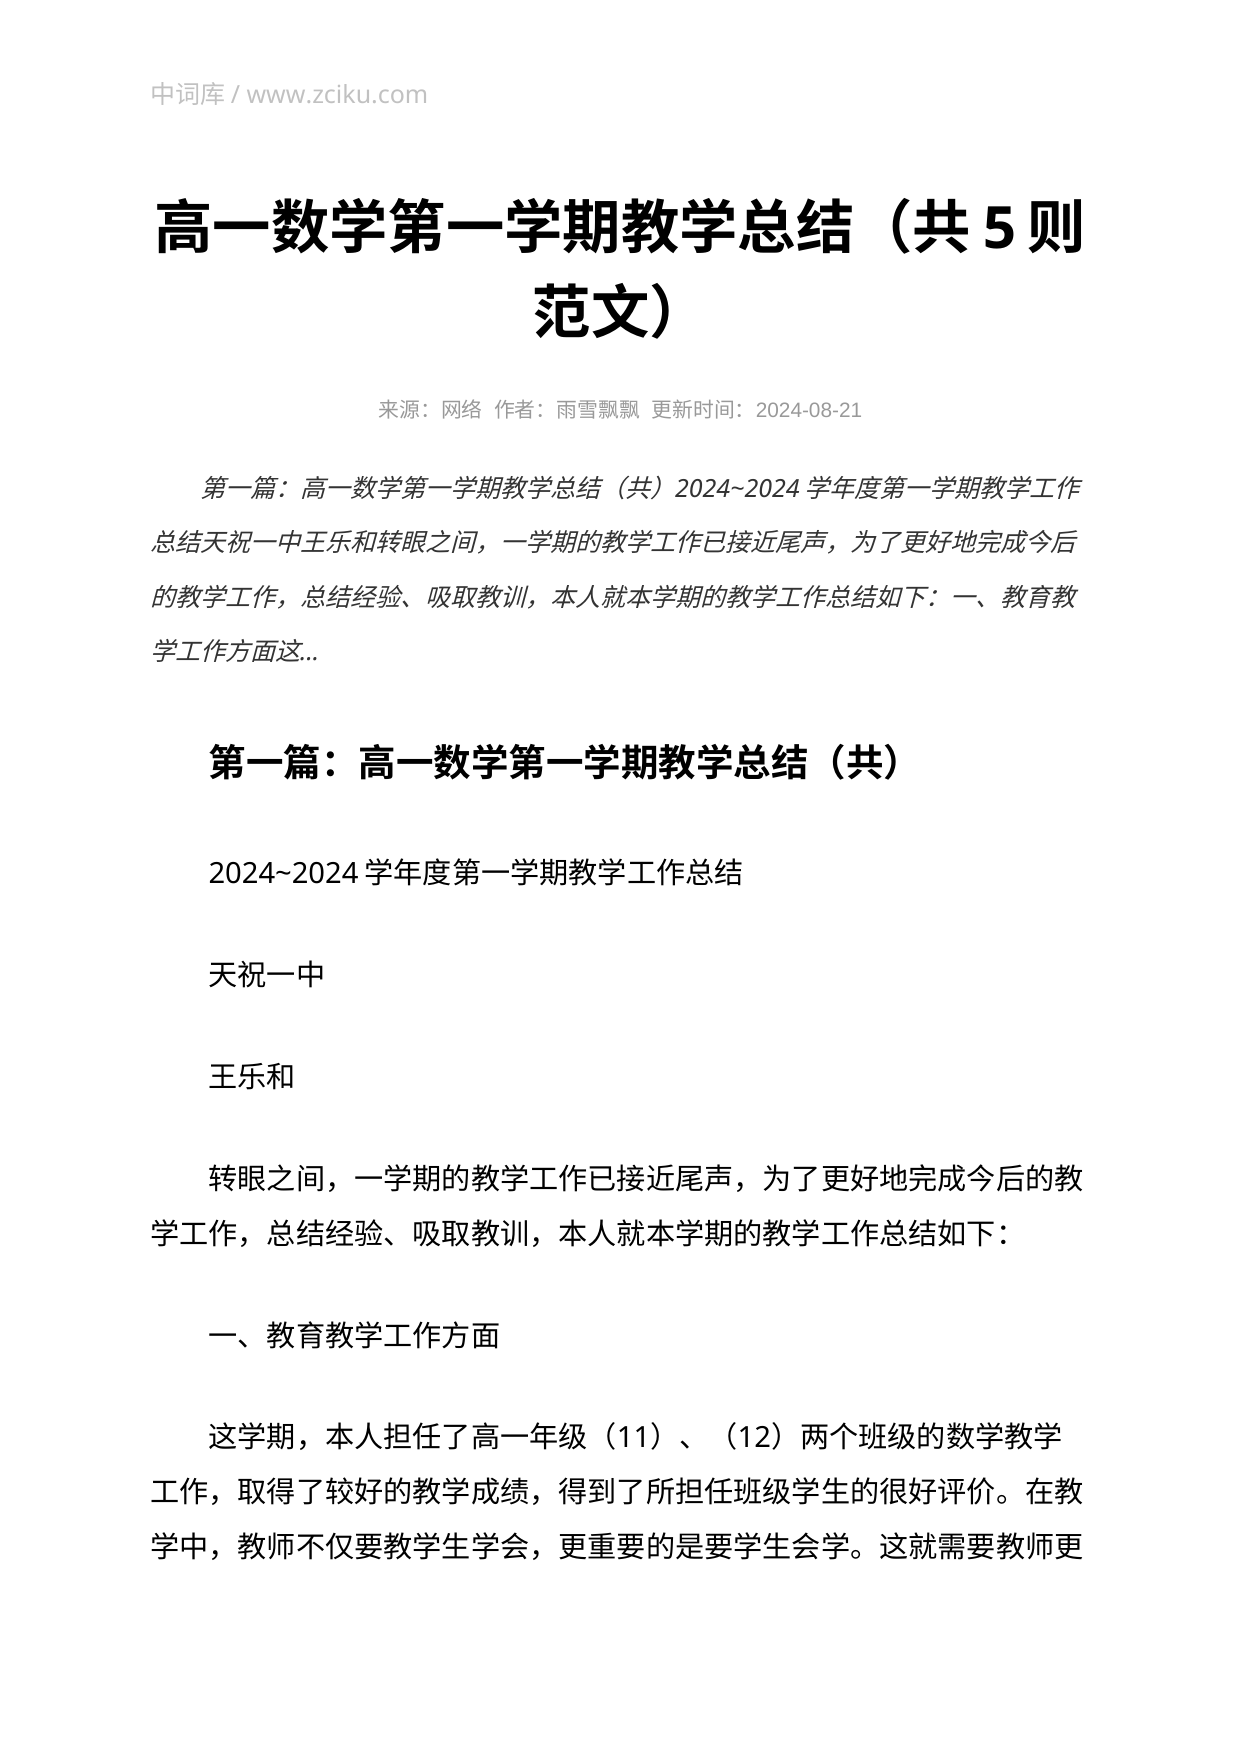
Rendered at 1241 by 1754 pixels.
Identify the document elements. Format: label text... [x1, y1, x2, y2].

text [150, 1414, 1090, 1566]
text 转眼之间，一学期的教学工作已接近尾声，为了更好地完成今后的教学工作，总结经验、吸取教训，本人就本学期的教学工作总结如下： [150, 1156, 1090, 1253]
text 一、教育教学工作方面 [150, 1312, 1090, 1354]
text 第一篇：高一数学第一学期教学总结（共） [150, 733, 1090, 787]
text 2024~2024学年度第一学期教学工作总结 [150, 850, 1090, 892]
text 天祝一中 [150, 952, 1090, 994]
subtitle 高一数学第一学期教学总结（共5则范文） [150, 181, 1090, 351]
text 第一篇：高一数学第一学期教学总结（共）2024~2024学年度第一学期教学工作总结天祝一中王乐和转眼之间，一学期的教学工作已接近尾声，为了更好地完成今后的教学工作，总结经验、吸取教训，本人就本学期的教学工作总结如下：一、教育教学工作方面这... [150, 468, 1090, 668]
text 王乐和 [150, 1054, 1090, 1096]
text 来源：网络 作者：雨雪飘飘 更新时间：2024-08-21 [150, 397, 1090, 421]
